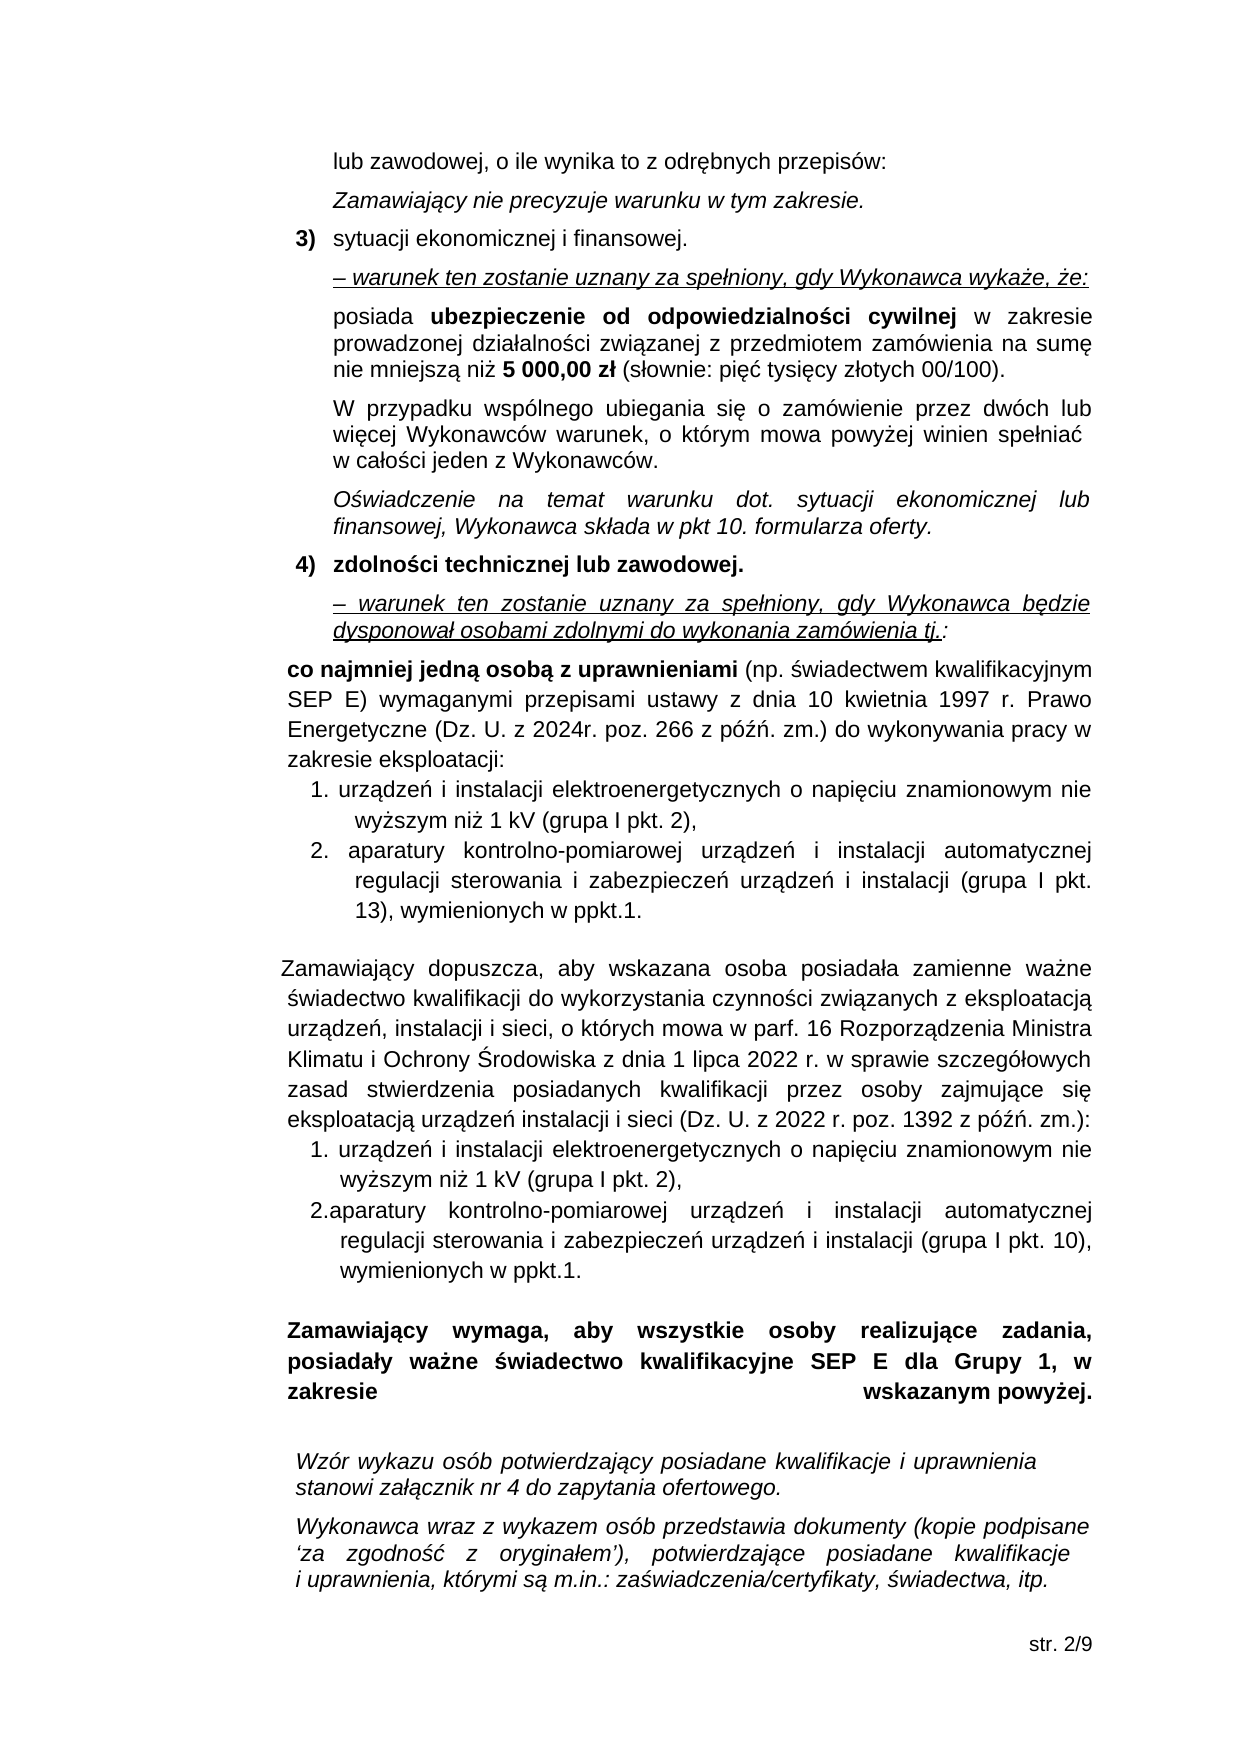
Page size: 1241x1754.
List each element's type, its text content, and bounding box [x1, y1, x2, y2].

text posiada ubezpieczenie od odpowiedzialności cywilnej w zakresie prowadzonej działalności związanej z przedmiotem zamówienia na sumę nie mniejszą niż 5 000,00 zł (słownie: pięć tysięcy złotych 00/100). [333, 303, 1092, 382]
text Zamawiający dopuszcza, aby wskazana osoba posiadała zamienne ważne świadectwo kwalifikacji do wykorzystania czynności związanych z eksploatacją urządzeń, instalacji i sieci, o których mowa w parf. 16 Rozporządzenia Ministra Klimatu i Ochrony Środowiska z dnia 1 lipca 2022 r. w sprawie szczegółowych zasad stwierdzenia posiadanych kwalifikacji przez osoby zajmujące się eksploatacją urządzeń instalacji i sieci (Dz. U. z 2022 r. poz. 1392 z późń. zm.): [281, 955, 1092, 1132]
text – warunek ten zostanie uznany za spełniony, gdy Wykonawca wykaże, że: [333, 264, 1092, 291]
text 2.aparatury kontrolno-pomiarowej urządzeń i instalacji automatycznej regulacji sterowania i zabezpieczeń urządzeń i instalacji (grupa I pkt. 10), wymienionych w ppkt.1. [310, 1197, 1092, 1283]
text co najmniej jedną osobą z uprawnieniami (np. świadectwem kwalifikacyjnym SEP E) wymaganymi przepisami ustawy z dnia 10 kwietnia 1997 r. Prawo Energetyczne (Dz. U. z 2024r. poz. 266 z późń. zm.) do wykonywania pracy w zakresie eksploatacji: [287, 656, 1092, 772]
list sytuacji ekonomicznej i finansowej. [295, 225, 1092, 252]
text – warunek ten zostanie uznany za spełniony, gdy Wykonawca będzie dysponował osobami zdolnymi do wykonania zamówienia tj.: [333, 590, 1092, 643]
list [295, 148, 1092, 174]
text 1. urządzeń i instalacji elektroenergetycznych o napięciu znamionowym nie wyższym niż 1 kV (grupa I pkt. 2), [310, 1136, 1092, 1193]
text 2. aparatury kontrolno-pomiarowej urządzeń i instalacji automatycznej regulacji sterowania i zabezpieczeń urządzeń i instalacji (grupa I pkt. 13), wymienionych w ppkt.1. [310, 837, 1092, 923]
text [266, 187, 1092, 213]
text W przypadku wspólnego ubiegania się o zamówienie przez dwóch lub więcej Wykonawców warunek, o którym mowa powyżej winien spełniać w całości jeden z Wykonawców. [333, 395, 1092, 474]
list Wzór wykazu osób potwierdzający posiadane kwalifikacje i uprawnienia stanowi załącznik nr 4 do zapytania ofertowego. [295, 1448, 1092, 1501]
text Zamawiający wymaga, aby wszystkie osoby realizujące zadania, posiadały ważne świadectwo kwalifikacyjne SEP E dla Grupy 1, w zakresie wskazanym powyżej. [287, 1317, 1092, 1432]
text 1. urządzeń i instalacji elektroenergetycznych o napięciu znamionowym nie wyższym niż 1 kV (grupa I pkt. 2), [310, 776, 1092, 833]
list Wykonawca wraz z wykazem osób przedstawia dokumenty (kopie podpisane ‘za zgodność z oryginałem’), potwierdzające posiadane kwalifikacje i uprawnienia, którymi są m.in.: zaświadczenia/certyfikaty, świadectwa, itp. [295, 1513, 1092, 1592]
text Oświadczenie na temat warunku dot. sytuacji ekonomicznej lub finansowej, Wykonawca składa w pkt 10. formularza oferty. [333, 486, 1092, 539]
list zdolności technicznej lub zawodowej. [295, 551, 1092, 578]
